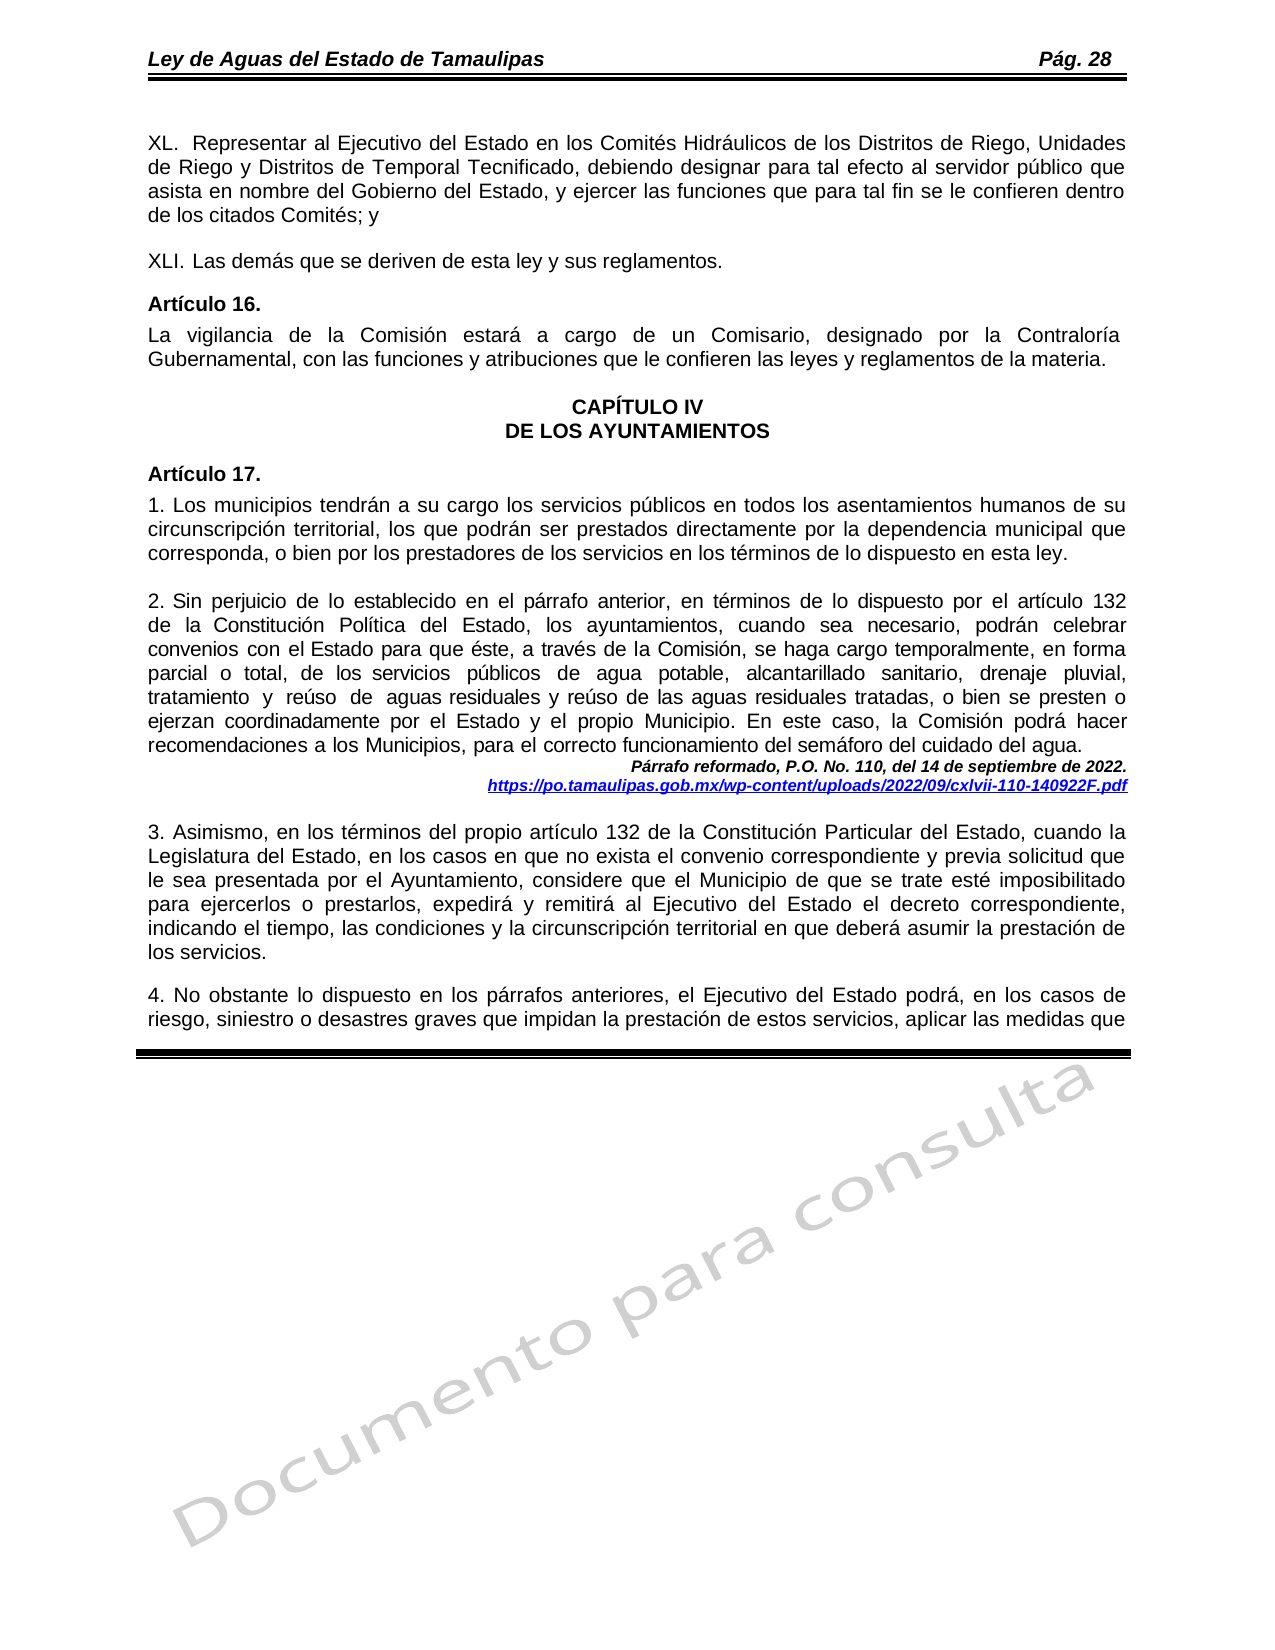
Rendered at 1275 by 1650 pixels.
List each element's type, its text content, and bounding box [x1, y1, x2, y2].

text La vigilancia de la Comisión estará a cargo de un Comisario, designado por la Contraloría Gubernamental, con las funciones y atribuciones que le confieren las leyes y reglamentos de la materia. [148, 323, 1122, 371]
list Representar al Ejecutivo del Estado en los Comités Hidráulicos de los Distritos de Riego, Unidades de Riego y Distritos de Temporal Tecnificado, debiendo designar para tal efecto al servidor público que asista en nombre del Gobierno del Estado, y ejercer las funciones que para tal fin se le confieren dentro de los citados Comités; y [148, 131, 1127, 227]
text 2. Sin perjuicio de lo establecido en el párrafo anterior, en términos de lo dispuesto por el artículo 132 de la Constitución Política del Estado, los ayuntamientos, cuando sea necesario, podrán celebrar convenios con el Estado para que éste, a través de la Comisión, se haga cargo temporalmente, en forma parcial o total, de los servicios públicos de agua potable, alcantarillado sanitario, drenaje pluvial, tratamiento y reúso de aguas residuales y reúso de las aguas residuales tratadas, o bien se presten o ejerzan coordinadamente por el Estado y el propio Municipio. En este caso, la Comisión podrá hacer recomendaciones a los Municipios, para el correcto funcionamiento del semáforo del cuidado del agua. [148, 589, 1127, 756]
text https://po.tamaulipas.gob.mx/wp-content/uploads/2022/09/cxlvii-110-140922F.pdf [148, 776, 1127, 795]
text 1. Los municipios tendrán a su cargo los servicios públicos en todos los asentamientos humanos de su circunscripción territorial, los que podrán ser prestados directamente por la dependencia municipal que corresponda, o bien por los prestadores de los servicios en los términos de lo dispuesto en esta ley. [148, 493, 1127, 565]
text 3. Asimismo, en los términos del propio artículo 132 de del Estado, cuando del Estado, en los casos en que no exista el convenio correspondiente y previa solicitud que le sea presentada por el Ayuntamiento, considere que el Municipio de que se trate esté imposibilitado para ejercerlos o prestarlos, expedirá y remitirá al Ejecutivo del Estado el decreto correspondiente, indicando el tiempo, las condiciones y la circunscripción territorial en que deberá asumir la prestación de los servicios. [148, 820, 1127, 963]
text Párrafo reformado, P.O. No. 110, del 14 de septiembre de 2022. [223, 756, 1127, 776]
text DE LOS AYUNTAMIENTOS [148, 418, 1127, 442]
list Las demás que se deriven de esta ley y sus reglamentos. [148, 248, 1127, 272]
text Artículo 17. [148, 462, 1127, 486]
text CAPÍTULO IV [148, 394, 1127, 418]
text 4. No obstante lo dispuesto en los párrafos anteriores, el Ejecutivo del Estado podrá, en los casos de riesgo, siniestro o desastres graves que impidan la prestación de estos servicios, aplicar las medidas que fueren necesarias para preservar la continuidad y eficiencia de los mismos, o para hacer frente a estas contingencias por el tiempo necesario. Asimismo, podrá disponer de los recursos públicos que fueren necesarios para la solución de los problemas, dando cuenta posteriormente al Congreso del Estado, el cual ratificará o modificará las medidas tomadas por el Ejecutivo y expedirá las disposiciones correspondientes en el decreto respectivo. [148, 983, 1127, 1031]
text Artículo 16. [148, 292, 1127, 316]
